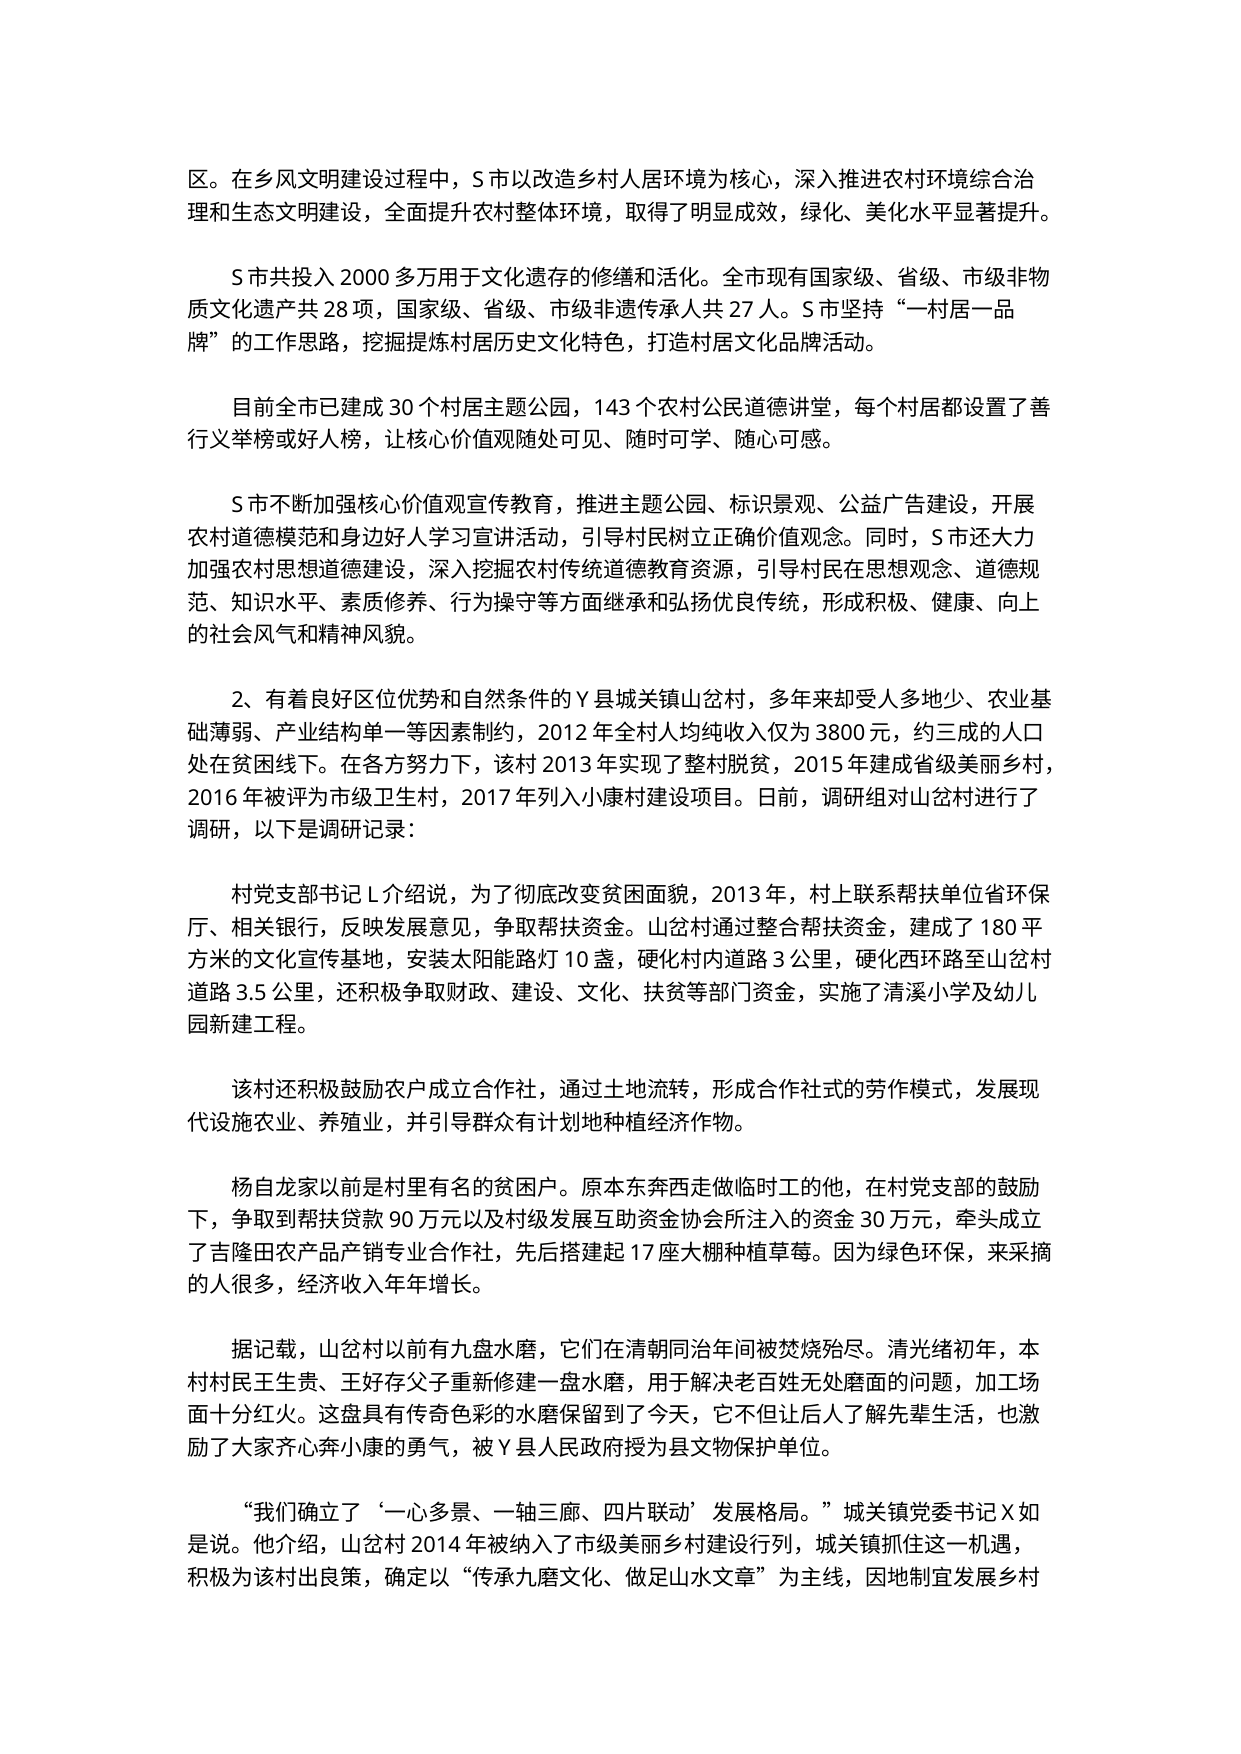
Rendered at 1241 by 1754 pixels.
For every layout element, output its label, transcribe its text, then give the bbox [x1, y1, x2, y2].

text 该村还积极鼓励农户成立合作社，通过土地流转，形成合作社式的劳作模式，发展现代设施农业、养殖业，并引导群众有计划地种植经济作物。 [187, 1039, 1053, 1137]
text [187, 1462, 1053, 1592]
text 村党支部书记L介绍说，为了彻底改变贫困面貌，2013年，村上联系帮扶单位省环保厅、相关银行，反映发展意见，争取帮扶资金。山岔村通过整合帮扶资金，建成了180平方米的文化宣传基地，安装太阳能路灯10盏，硬化村内道路3公里，硬化西环路至山岔村道路3.5公里，还积极争取财政、建设、文化、扶贫等部门资金，实施了清溪小学及幼儿园新建工程。 [187, 844, 1053, 1039]
text 杨自龙家以前是村里有名的贫困户。原本东奔西走做临时工的他，在村党支部的鼓励下，争取到帮扶贷款90万元以及村级发展互助资金协会所注入的资金30万元，牵头成立了吉隆田农产品产销专业合作社，先后搭建起17座大棚种植草莓。因为绿色环保，来采摘的人很多，经济收入年年增长。 [187, 1137, 1053, 1299]
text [187, 162, 1053, 227]
text S市不断加强核心价值观宣传教育，推进主题公园、标识景观、公益广告建设，开展农村道德模范和身边好人学习宣讲活动，引导村民树立正确价值观念。同时，S市还大力加强农村思想道德建设，深入挖掘农村传统道德教育资源，引导村民在思想观念、道德规范、知识水平、素质修养、行为操守等方面继承和弘扬优良传统，形成积极、健康、向上的社会风气和精神风貌。 [187, 454, 1053, 649]
text 据记载，山岔村以前有九盘水磨，它们在清朝同治年间被焚烧殆尽。清光绪初年，本村村民王生贵、王好存父子重新修建一盘水磨，用于解决老百姓无处磨面的问题，加工场面十分红火。这盘具有传奇色彩的水磨保留到了今天，它不但让后人了解先辈生活，也激励了大家齐心奔小康的勇气，被Y县人民政府授为县文物保护单位。 [187, 1299, 1053, 1462]
text 2、有着良好区位优势和自然条件的Y县城关镇山岔村，多年来却受人多地少、农业基础薄弱、产业结构单一等因素制约，2012年全村人均纯收入仅为3800元，约三成的人口处在贫困线下。在各方努力下，该村2013年实现了整村脱贫，2015年建成省级美丽乡村，2016年被评为市级卫生村，2017年列入小康村建设项目。日前，调研组对山岔村进行了调研，以下是调研记录： [187, 649, 1053, 844]
text 目前全市已建成30个村居主题公园，143个农村公民道德讲堂，每个村居都设置了善行义举榜或好人榜，让核心价值观随处可见、随时可学、随心可感。 [187, 357, 1053, 454]
text S市共投入2000多万用于文化遗存的修缮和活化。全市现有国家级、省级、市级非物质文化遗产共28项，国家级、省级、市级非遗传承人共27人。S市坚持“一村居一品牌”的工作思路，挖掘提炼村居历史文化特色，打造村居文化品牌活动。 [187, 227, 1053, 357]
